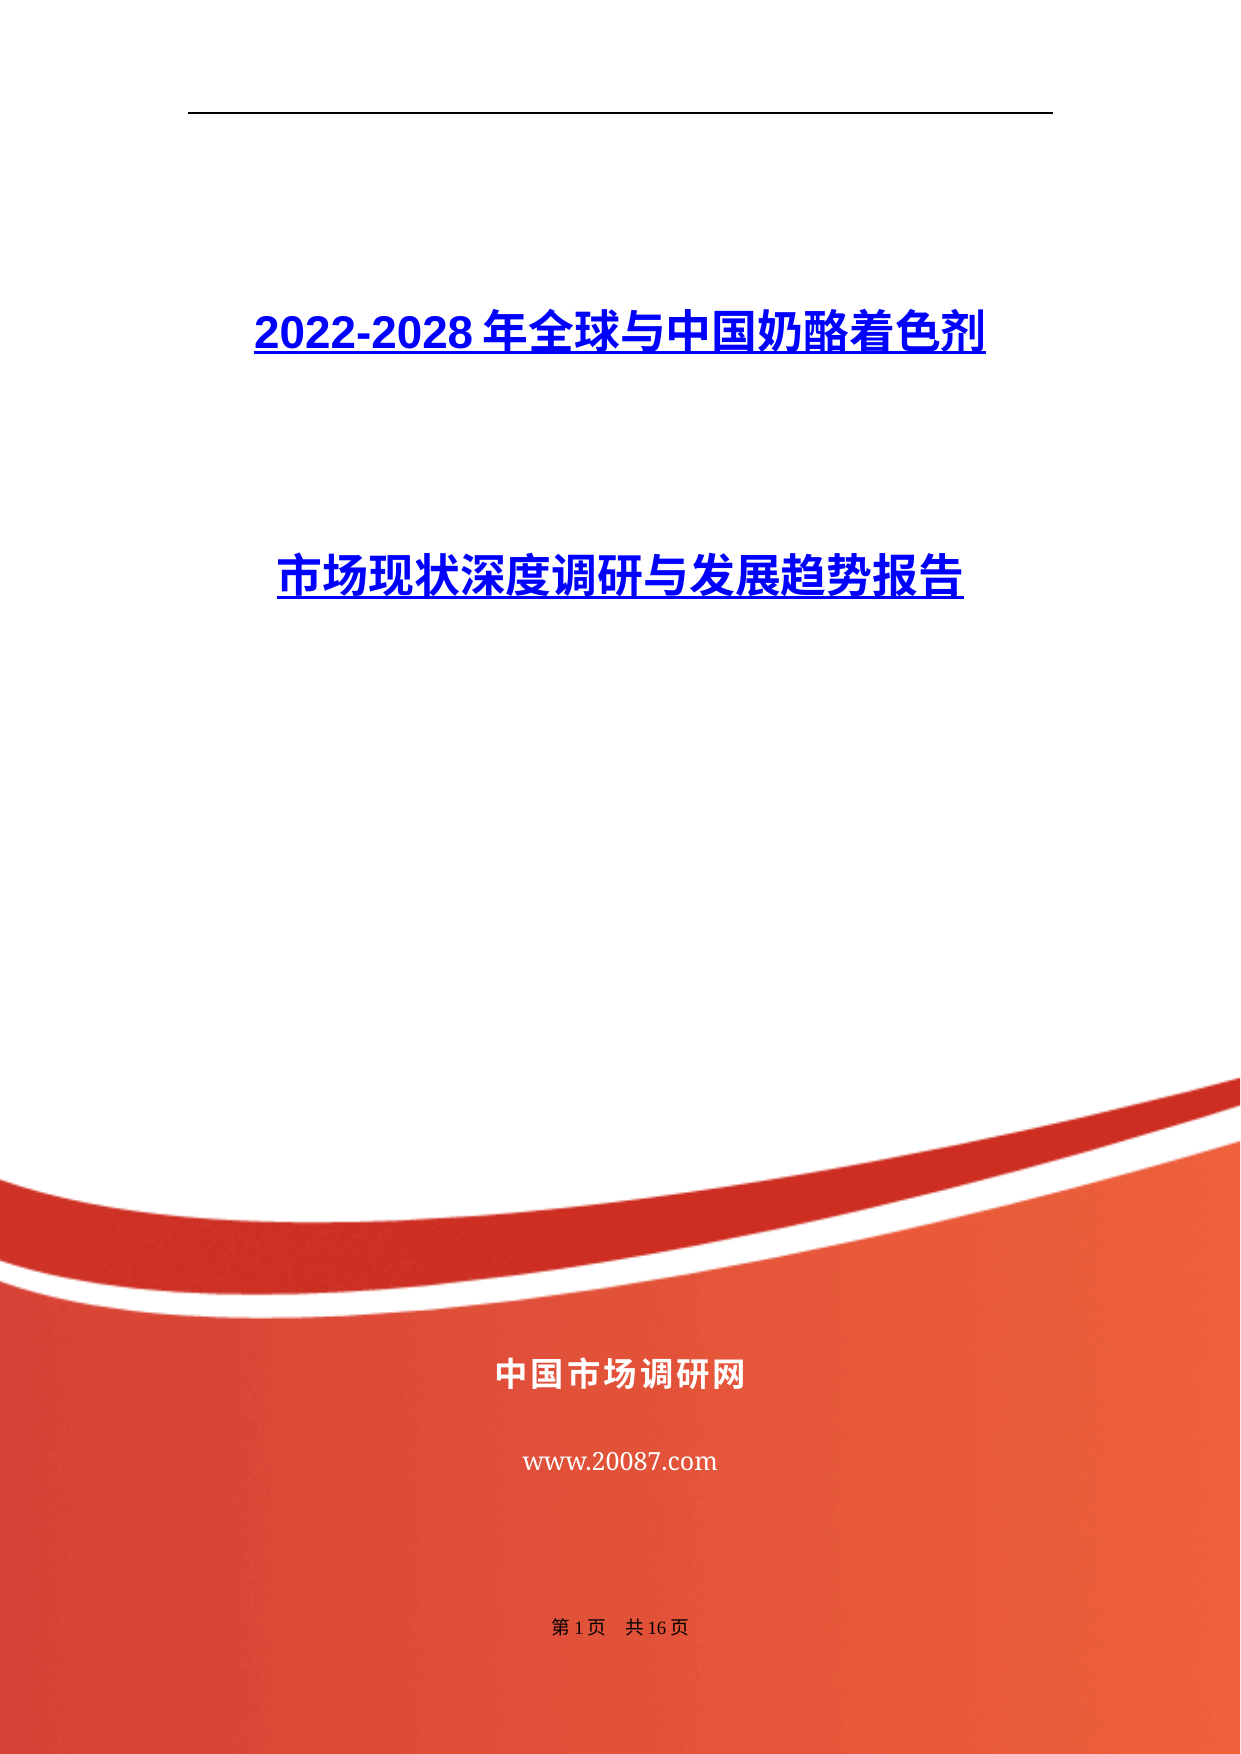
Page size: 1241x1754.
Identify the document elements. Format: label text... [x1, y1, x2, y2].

picture [0, 1006, 1241, 1754]
table_header 2022-2028年全球与中国奶酪着色剂市场现状深度调研与发展趋势报告 [188, 207, 1053, 773]
subtitle 中国市场调研网 [187, 1339, 1053, 1404]
text www.20087.com [187, 1428, 1053, 1493]
